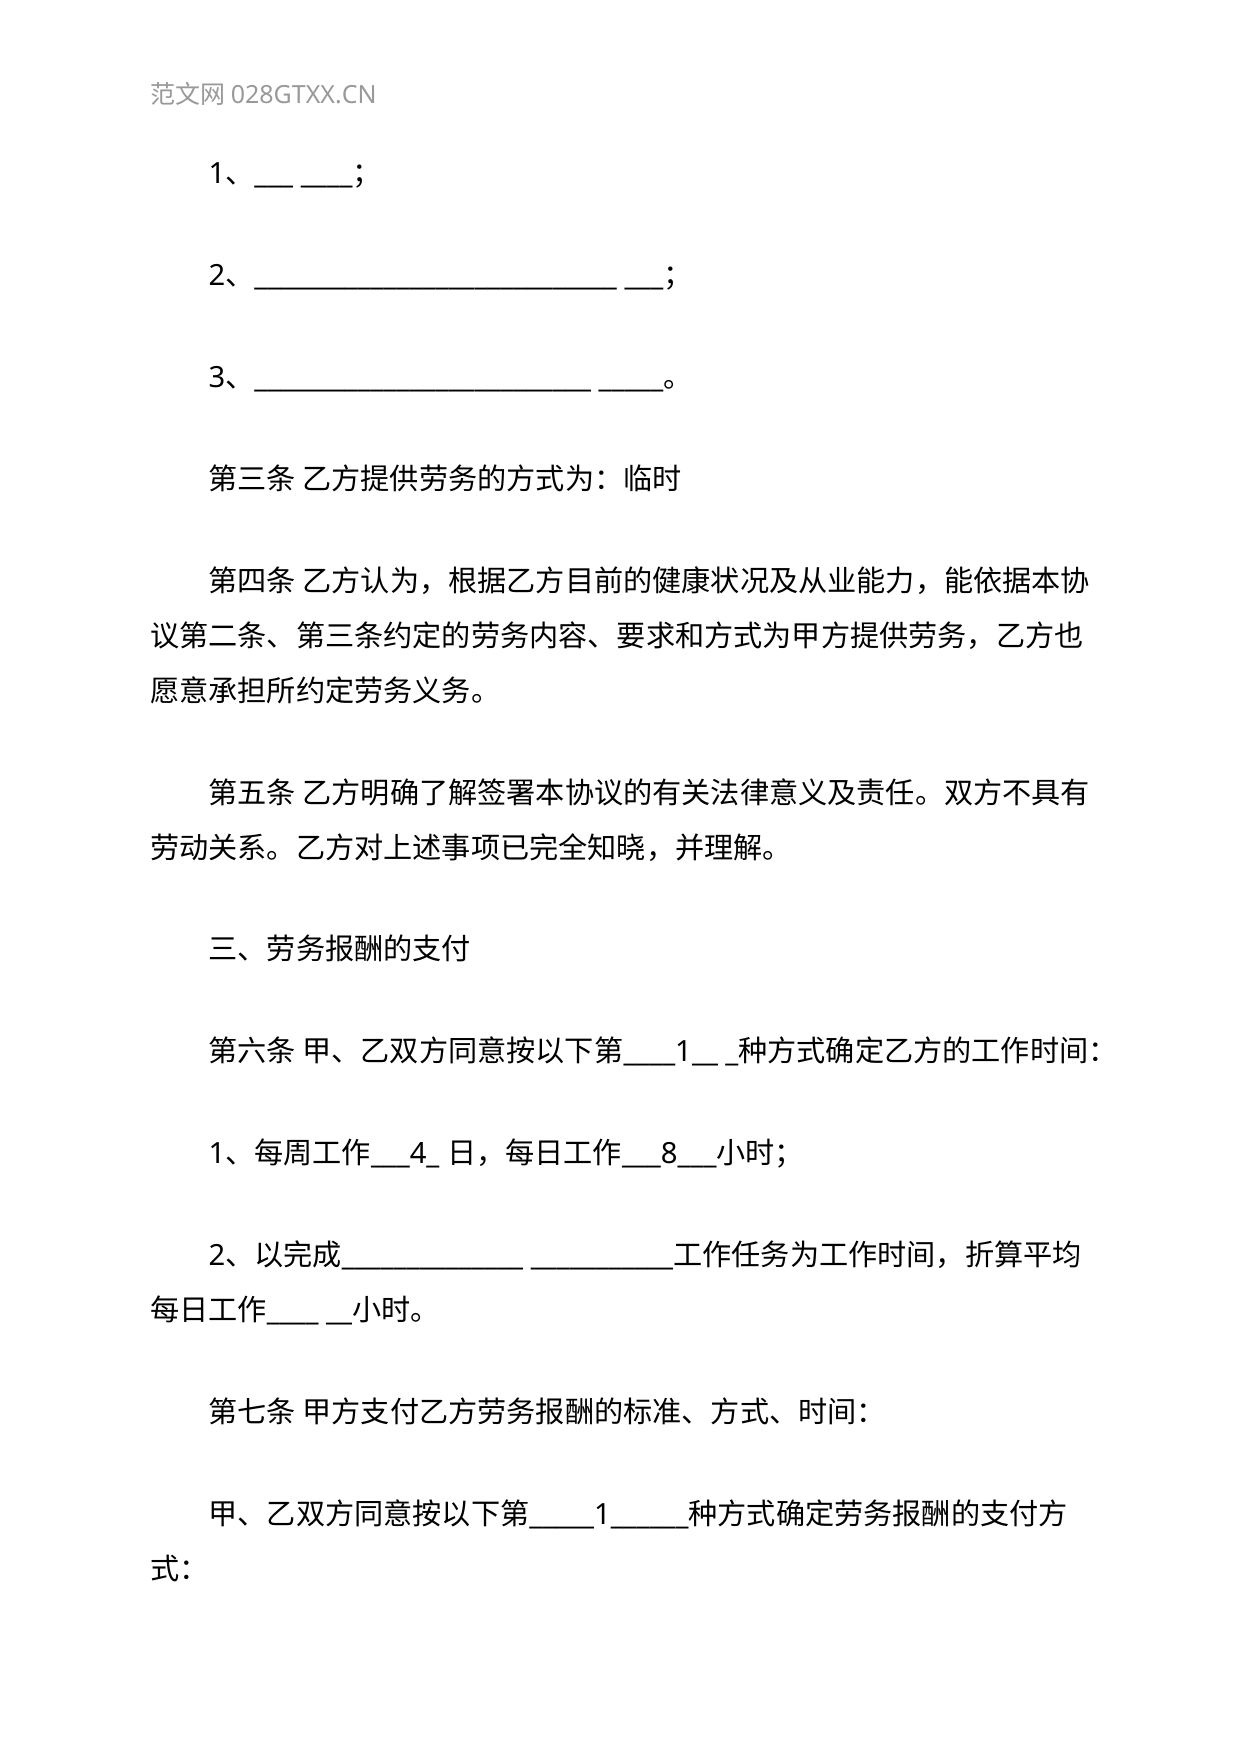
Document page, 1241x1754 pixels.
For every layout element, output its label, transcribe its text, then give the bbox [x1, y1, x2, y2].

text 第六条 甲、乙双方同意按以下第____1__ _种方式确定乙方的工作时间： [150, 1028, 1090, 1070]
text 第四条 乙方认为，根据乙方目前的健康状况及从业能力，能依据本协议第二条、第三条约定的劳务内容、要求和方式为甲方提供劳务，乙方也愿意承担所约定劳务义务。 [150, 558, 1090, 710]
text 2、____________________________ ___； [150, 252, 1090, 294]
text 2、以完成______________ ___________工作任务为工作时间，折算平均每日工作____ __小时。 [150, 1232, 1090, 1329]
text 1、___ ____； [150, 150, 1090, 192]
text 第七条 甲方支付乙方劳务报酬的标准、方式、时间： [150, 1389, 1090, 1431]
text 甲、乙双方同意按以下第_____1______种方式确定劳务报酬的支付方式： [150, 1490, 1090, 1588]
text 3、__________________________ _____。 [150, 354, 1090, 396]
text 三、劳务报酬的支付 [150, 926, 1090, 968]
text 第三条 乙方提供劳务的方式为：临时 [150, 456, 1090, 498]
text 1、每周工作___4_ 日，每日工作___8___小时； [150, 1130, 1090, 1172]
text 第五条 乙方明确了解签署本协议的有关法律意义及责任。双方不具有劳动关系。乙方对上述事项已完全知晓，并理解。 [150, 769, 1090, 866]
